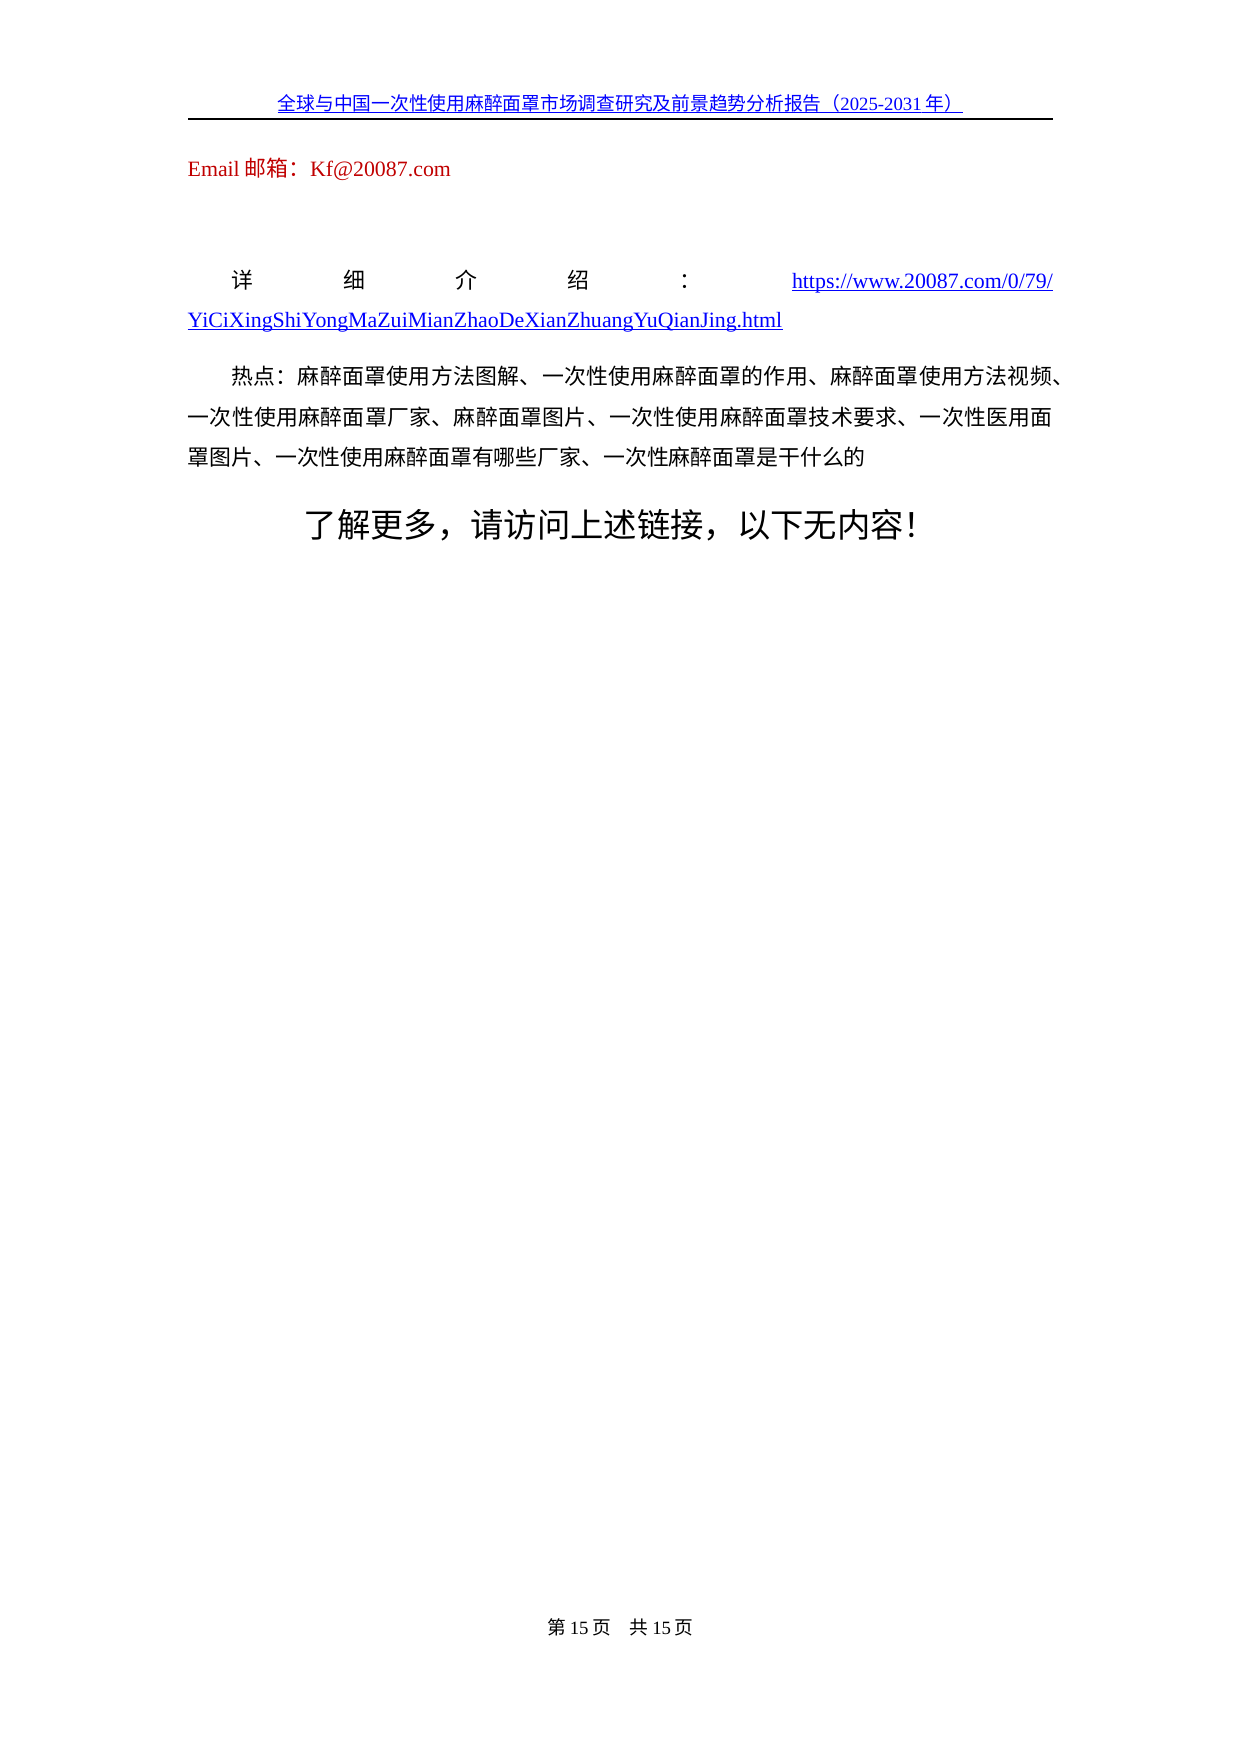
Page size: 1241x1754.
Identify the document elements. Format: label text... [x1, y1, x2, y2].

text 详细介绍：https://www.20087.com/0/79/YiCiXingShiYongMaZuiMianZhaoDeXianZhuangYuQianJing.html [187, 263, 1053, 336]
text Email邮箱：Kf@20087.com [187, 150, 1053, 183]
text 热点：麻醉面罩使用方法图解、一次性使用麻醉面罩的作用、麻醉面罩使用方法视频、一次性使用麻醉面罩厂家、麻醉面罩图片、一次性使用麻醉面罩技术要求、一次性医用面罩图片、一次性使用麻醉面罩有哪些厂家、一次性麻醉面罩是干什么的 [187, 359, 1053, 472]
title 了解更多，请访问上述链接，以下无内容！ [187, 490, 1053, 555]
